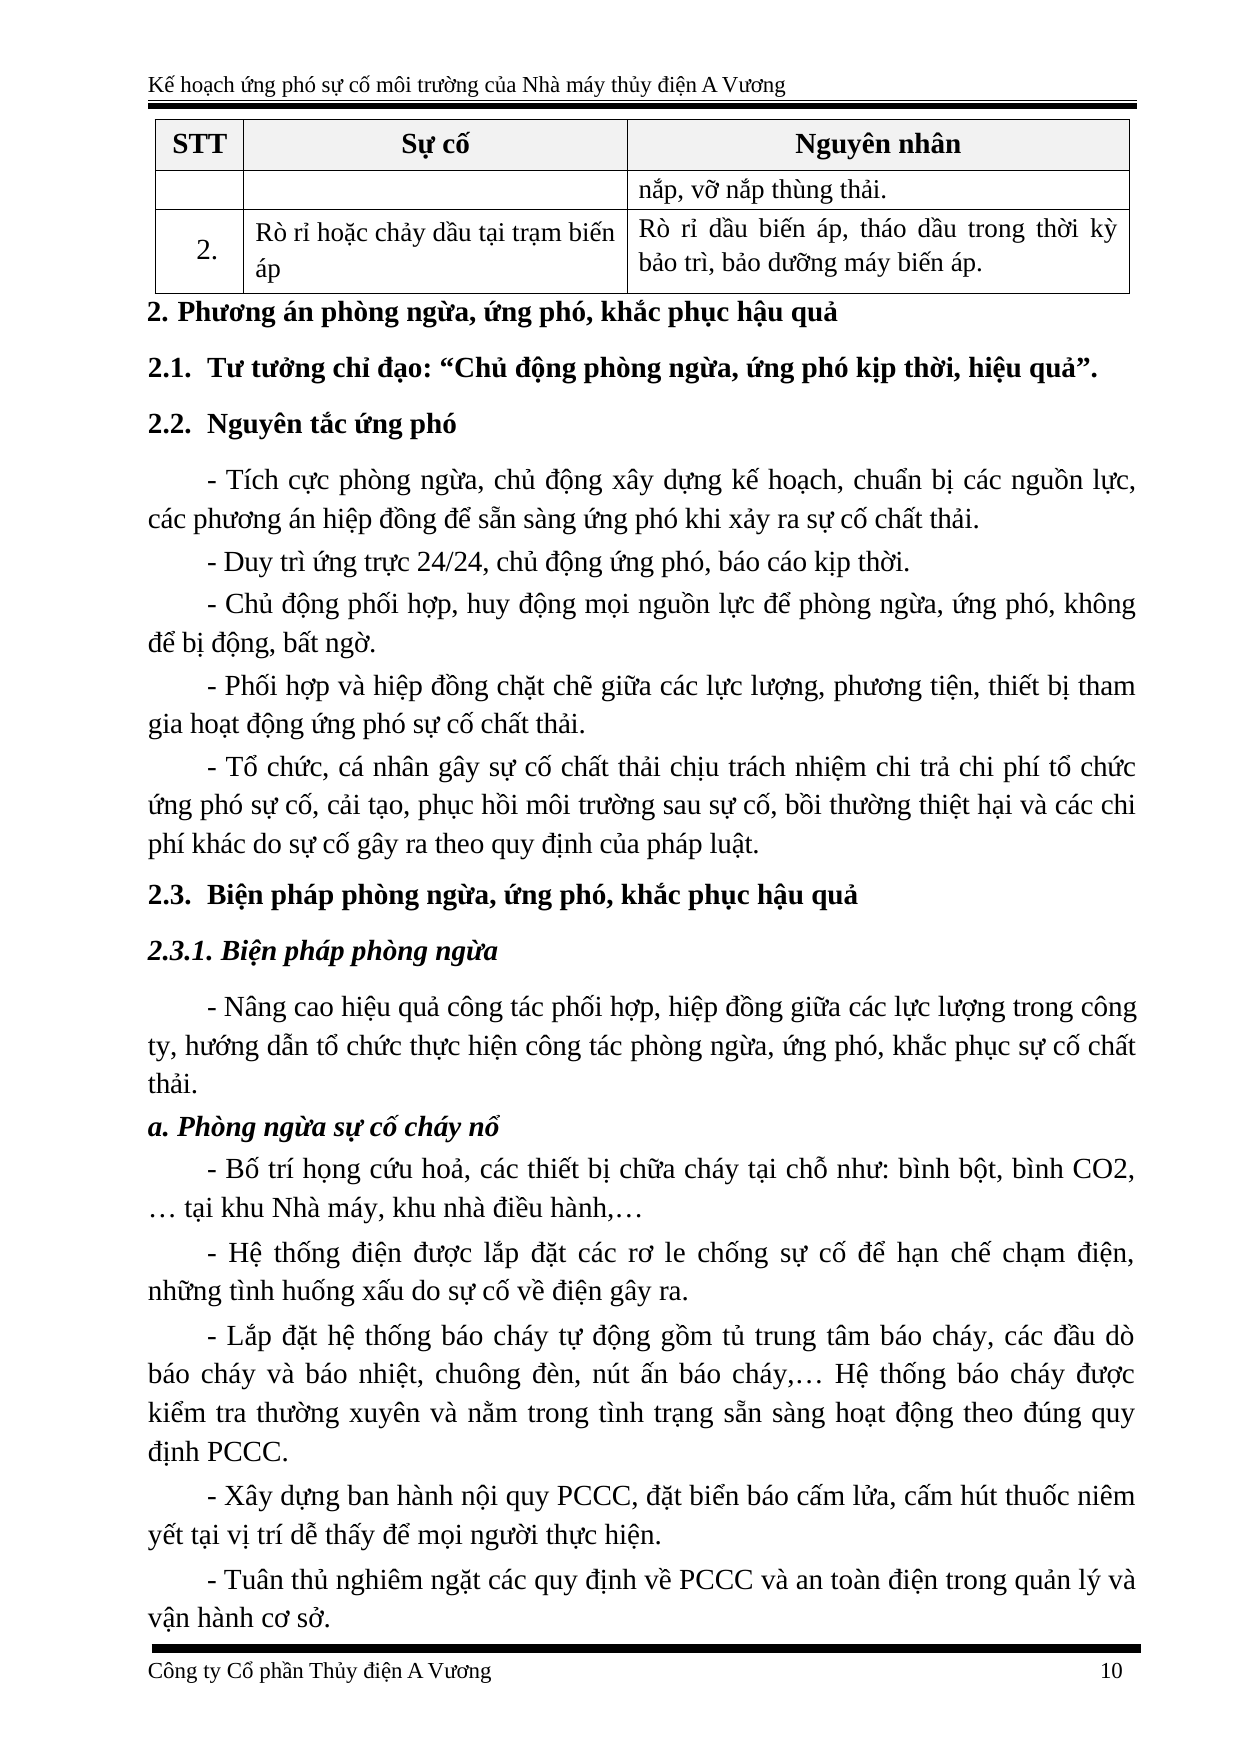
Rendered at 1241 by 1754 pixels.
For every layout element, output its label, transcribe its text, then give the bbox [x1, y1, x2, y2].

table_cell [628, 171, 1129, 209]
table_cell Rò rỉ hoặc chảy dầu tại trạm biến áp [244, 210, 627, 293]
subtitle a. Phòng ngừa sự cố cháy nổ [148, 1109, 1137, 1142]
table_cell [244, 171, 627, 209]
text - Tuân thủ nghiêm ngặt các quy định về PCCC và an toàn điện trong quản lý và vận hành cơ sở. [148, 1562, 1137, 1634]
text - Bố trí họng cứu hoả, các thiết bị chữa cháy tại chỗ như: bình bột, bình CO2,… tại khu Nhà máy, khu nhà điều hành,… [148, 1151, 1137, 1223]
table_header Sự cố [244, 120, 627, 170]
text - Tích cực phòng ngừa, chủ động xây dựng kế hoạch, chuẩn bị các nguồn lực, các phương án hiệp đồng để sẵn sàng ứng phó khi xảy ra sự cố chất thải. [148, 462, 1137, 534]
table_header Nguyên nhân [628, 120, 1129, 170]
text - Tổ chức, cá nhân gây sự cố chất thải chịu trách nhiệm chi trả chi phí tổ chức ứng phó sự cố, cải tạo, phục hồi môi trường sau sự cố, bồi thường thiệt hại và các chi phí khác do sự cố gây ra theo quy định của pháp luật. [148, 749, 1137, 859]
text - Chủ động phối hợp, huy động mọi nguồn lực để phòng ngừa, ứng phó, không để bị động, bất ngờ. [148, 586, 1137, 658]
text - Hệ thống điện được lắp đặt các rơ le chống sự cố để hạn chế chạm điện, những tình huống xấu do sự cố về điện gây ra. [148, 1235, 1137, 1307]
text - Duy trì ứng trực 24/24, chủ động ứng phó, báo cáo kịp thời. [148, 544, 1137, 577]
subtitle Tư tưởng chỉ đạo: “Chủ động phòng ngừa, ứng phó kịp thời, hiệu quả”. [148, 350, 1137, 384]
text - Xây dựng ban hành nội quy PCCC, đặt biển báo cấm lửa, cấm hút thuốc niêm yết tại vị trí dễ thấy để mọi người thực hiện. [148, 1478, 1137, 1551]
table_cell [156, 171, 243, 209]
subtitle Nguyên tắc ứng phó [148, 406, 1137, 440]
subtitle 2.3.1. Biện pháp phòng ngừa [148, 933, 1137, 967]
table_cell [156, 210, 243, 293]
text - Lắp đặt hệ thống báo cháy tự động gồm tủ trung tâm báo cháy, các đầu dò báo cháy và báo nhiệt, chuông đèn, nút ấn báo cháy,… Hệ thống báo cháy được kiểm tra thường xuyên và nằm trong tình trạng sẵn sàng hoạt động theo đúng quy định PCCC. [148, 1318, 1137, 1467]
subtitle Biện pháp phòng ngừa, ứng phó, khắc phục hậu quả [148, 877, 1137, 911]
text - Nâng cao hiệu quả công tác phối hợp, hiệp đồng giữa các lực lượng trong công ty, hướng dẫn tổ chức thực hiện công tác phòng ngừa, ứng phó, khắc phục sự cố chất thải. [148, 989, 1137, 1100]
subtitle Phương án phòng ngừa, ứng phó, khắc phục hậu quả [147, 294, 1137, 328]
table_header STT [156, 120, 243, 170]
text - Phối hợp và hiệp đồng chặt chẽ giữa các lực lượng, phương tiện, thiết bị tham gia hoạt động ứng phó sự cố chất thải. [148, 668, 1137, 740]
table_cell Rò rỉ dầu biến áp, tháo dầu trong thời kỳ bảo trì, bảo dưỡng máy biến áp. [628, 210, 1129, 293]
